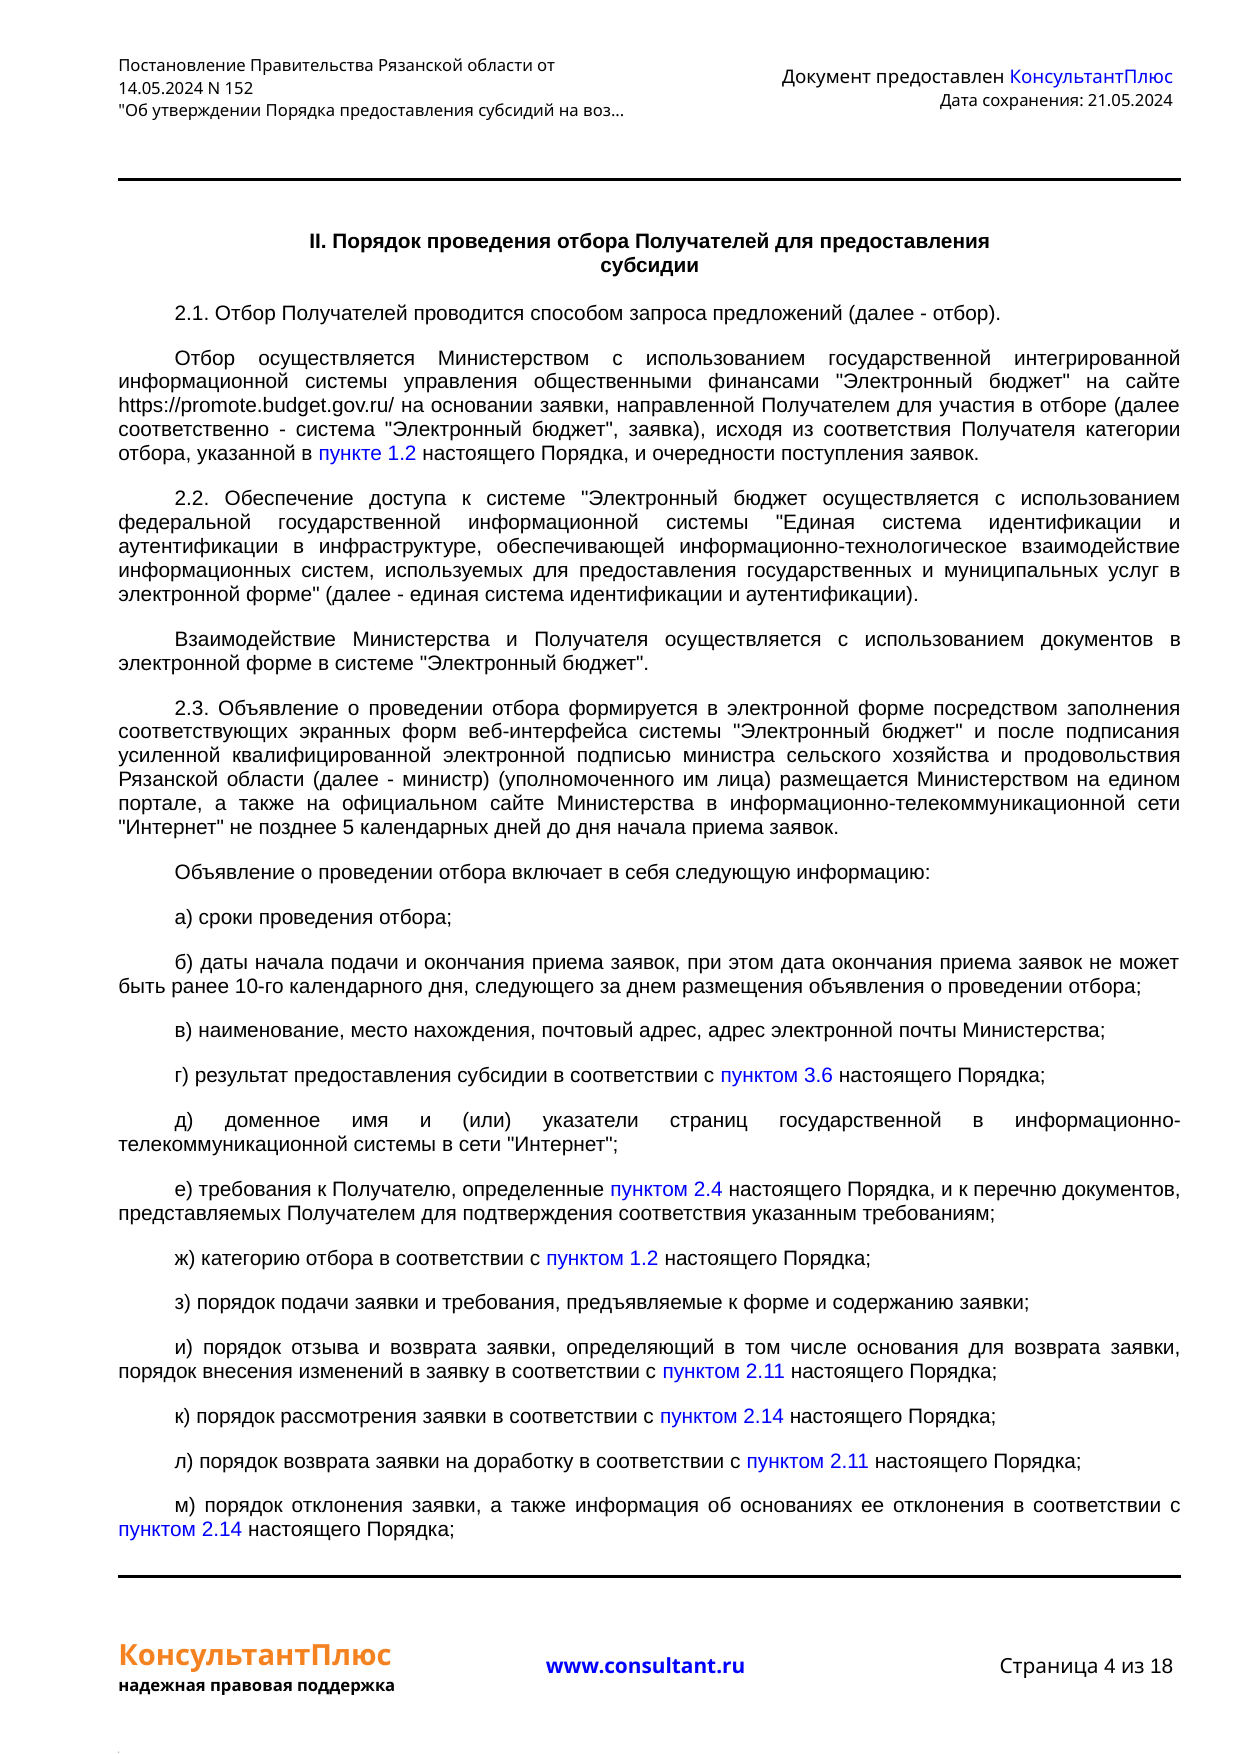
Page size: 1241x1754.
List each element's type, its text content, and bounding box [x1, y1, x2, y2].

text 2.1. Отбор Получателей проводится способом запроса предложений (далее - отбор). [118, 301, 1181, 324]
text 2.2. Обеспечение доступа к системе "Электронный бюджет осуществляется с использованием федеральной государственной информационной системы "Единая система идентификации и аутентификации в инфраструктуре, обеспечивающей информационно-технологическое взаимодействие информационных систем, используемых для предоставления государственных и муниципальных услуг в электронной форме" (далее - единая система идентификации и аутентификации). [118, 486, 1181, 606]
text в) наименование, место нахождения, почтовый адрес, адрес электронной почты Министерства; [118, 1018, 1181, 1042]
text ж) категорию отбора в соответствии с пунктом 1.2 настоящего Порядка; [118, 1245, 1181, 1269]
text д) доменное имя и (или) указатели страниц государственной в информационно-телекоммуникационной системы в сети "Интернет"; [118, 1108, 1181, 1156]
title II. Порядок проведения отбора Получателей для предоставления [118, 229, 1181, 253]
text з) порядок подачи заявки и требования, предъявляемые к форме и содержанию заявки; [118, 1290, 1181, 1314]
text а) сроки проведения отбора; [118, 905, 1181, 929]
text к) порядок рассмотрения заявки в соответствии с пунктом 2.14 настоящего Порядка; [118, 1404, 1181, 1428]
text б) даты начала подачи и окончания приема заявок, при этом дата окончания приема заявок не может быть ранее 10-го календарного дня, следующего за днем размещения объявления о проведении отбора; [118, 949, 1181, 997]
text е) требования к Получателю, определенные пунктом 2.4 настоящего Порядка, и к перечню документов, представляемых Получателем для подтверждения соответствия указанным требованиям; [118, 1177, 1181, 1224]
text Объявление о проведении отбора включает в себя следующую информацию: [118, 860, 1181, 884]
text г) результат предоставления субсидии в соответствии с пунктом 3.6 настоящего Порядка; [118, 1063, 1181, 1087]
text Взаимодействие Министерства и Получателя осуществляется с использованием документов в электронной форме в системе "Электронный бюджет". [118, 627, 1181, 674]
text 2.3. Объявление о проведении отбора формируется в электронной форме посредством заполнения соответствующих экранных форм веб-интерфейса системы "Электронный бюджет" и после подписания усиленной квалифицированной электронной подписью министра сельского хозяйства и продовольствия Рязанской области (далее - министр) (уполномоченного им лица) размещается Министерством на едином портале, а также на официальном сайте Министерства в информационно-телекоммуникационной сети "Интернет" не позднее 5 календарных дней до дня начала приема заявок. [118, 695, 1181, 839]
title субсидии [118, 253, 1181, 277]
text Отбор осуществляется Министерством с использованием государственной интегрированной информационной системы управления общественными финансами "Электронный бюджет" на сайте https://promote.budget.gov.ru/ на основании заявки, направленной Получателем для участия в отборе (далее соответственно - система "Электронный бюджет", заявка), исходя из соответствия Получателя категории отбора, указанной в пункте 1.2 настоящего Порядка, и очередности поступления заявок. [118, 345, 1181, 465]
text м) порядок отклонения заявки, а также информация об основаниях ее отклонения в соответствии с пунктом 2.14 настоящего Порядка; [118, 1493, 1181, 1541]
text и) порядок отзыва и возврата заявки, определяющий в том числе основания для возврата заявки, порядок внесения изменений в заявку в соответствии с пунктом 2.11 настоящего Порядка; [118, 1335, 1181, 1383]
text л) порядок возврата заявки на доработку в соответствии с пунктом 2.11 настоящего Порядка; [118, 1448, 1181, 1472]
